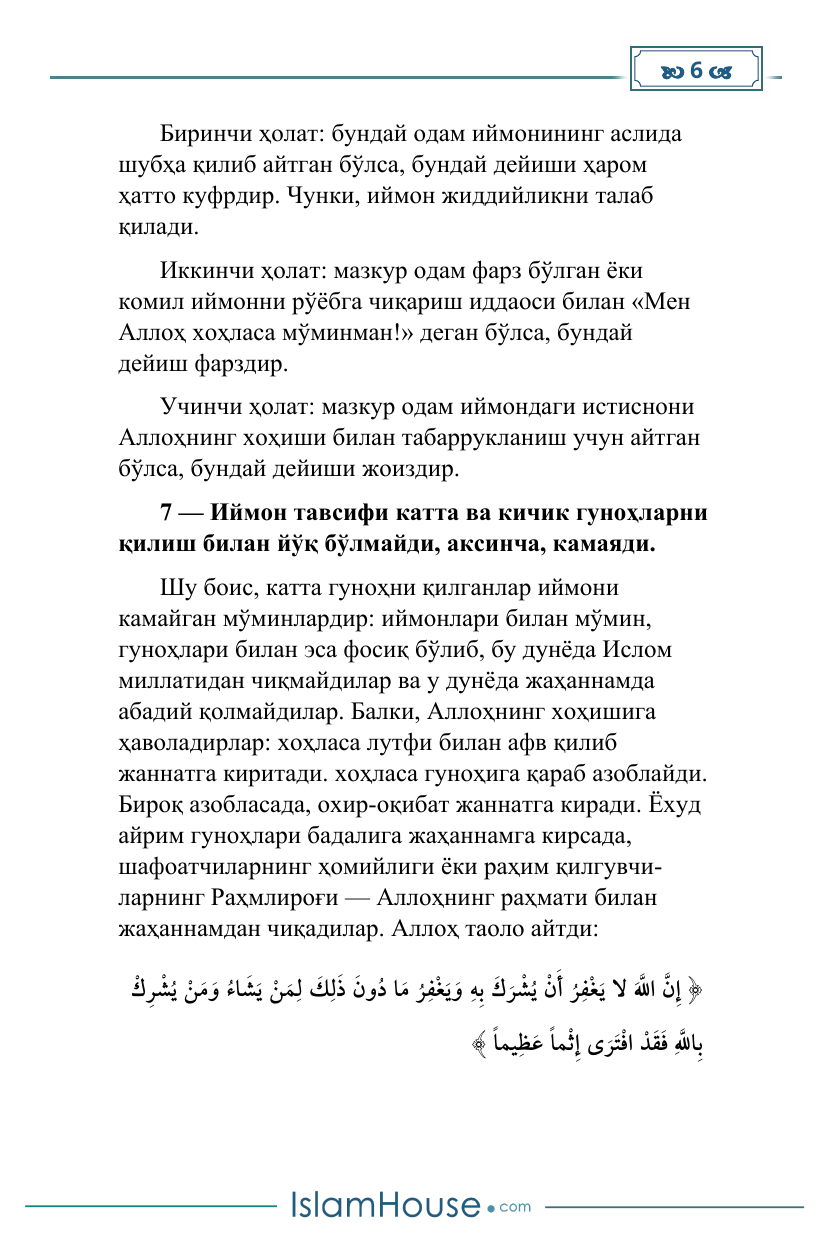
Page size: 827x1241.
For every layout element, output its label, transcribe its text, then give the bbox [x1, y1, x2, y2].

picture [284, 1186, 805, 1224]
subtitle ﴿ إِنَّ اللَّهَ لا يَغْفِرُ أَنْ يُشْرَكَ بِهِ وَيَغْفِرُ مَا دُونَ ذَلِكَ لِمَنْ يَشَاءُ وَمَنْ يُشْرِكْ بِاللَّهِ فَقَدْ افْتَرَى إِثْماً عَظِيماً ﴾ [130, 969, 703, 1064]
picture [18, 1186, 277, 1223]
text Биринчи ҳолат: бундай одам иймонининг аслида шубҳа қилиб айтган бўлса, бундай дейиши ҳаром ҳатто куфрдир. Чунки, иймон жиддийликни талаб қилади. [118, 118, 709, 240]
text Иккинчи ҳолат: мазкур одам фарз бўлган ёки комил иймонни рўёбга чиқариш иддаоси билан «Мен Аллоҳ хоҳласа мўминман!» деган бўлса, бундай дейиш фарздир. [118, 255, 709, 377]
text Шу боис, катта гуноҳни қилганлар иймони камайган мўминлардир: иймонлари билан мўмин, гуноҳлари билан эса фосиқ бўлиб, бу дунёда Ислом миллатидан чиқмайдилар ва у дунёда жаҳаннамда абадий қолмайдилар. Балки, Аллоҳнинг хоҳишига ҳаволадирлар: хоҳласа лутфи билан афв қилиб жаннатга киритади. хоҳласа гуноҳига қараб азоблайди. Бироқ азобласада, охир-оқибат жаннатга киради. Ёхуд айрим гуноҳлари бадалига жаҳаннамга кирсада, шафоатчиларнинг ҳомийлиги ёки раҳим қилгувчи-ларнинг Раҳмлироғи — Аллоҳнинг раҳмати билан жаҳаннамдан чиқадилар. Аллоҳ таоло айтди: [118, 572, 709, 942]
subtitle 7 — Иймон тавсифи катта ва кичик гуноҳларни қилиш билан йўқ бўлмайди, аксинча, камаяди. [118, 497, 709, 557]
text Учинчи ҳолат: мазкур одам иймондаги истиснони Аллоҳнинг хоҳиши билан табаррукланиш учун айтган бўлса, бундай дейиши жоиздир. [118, 391, 709, 482]
